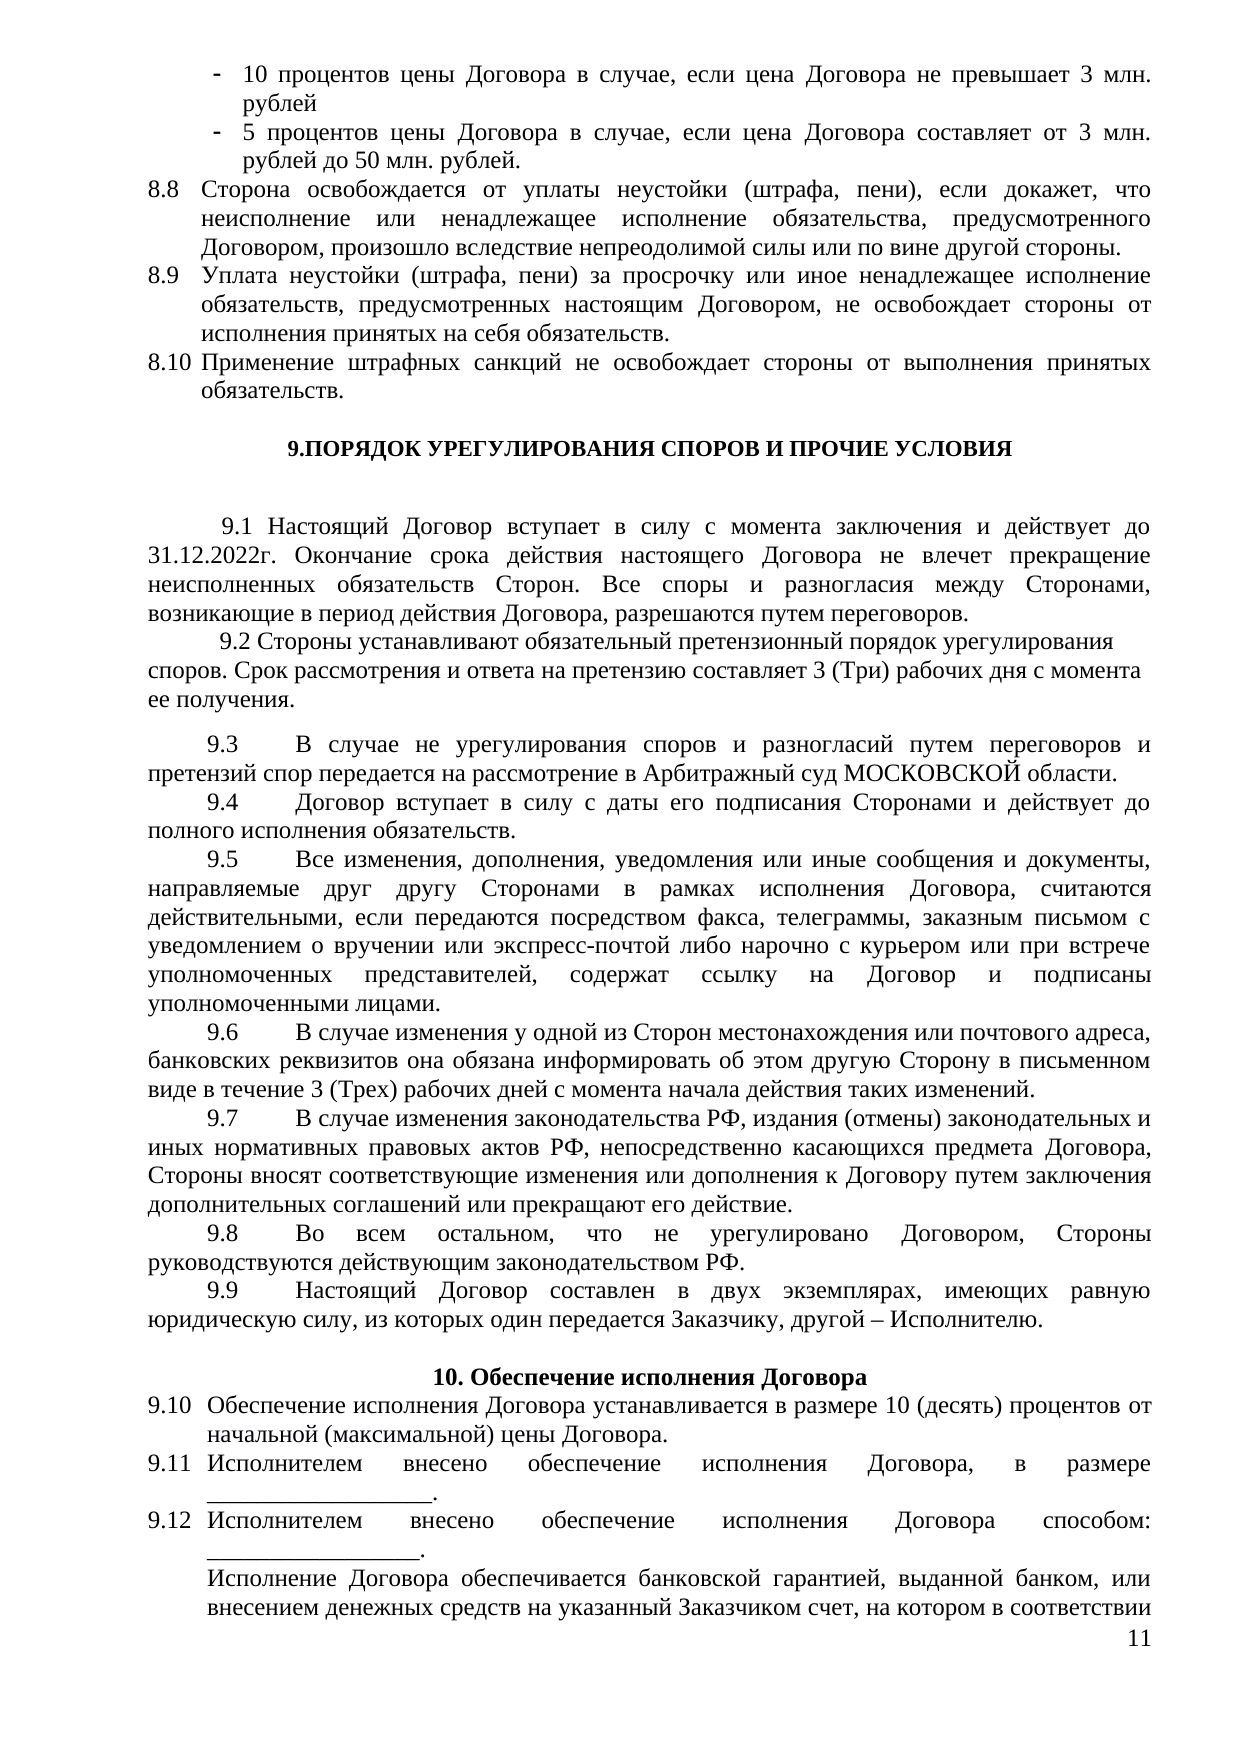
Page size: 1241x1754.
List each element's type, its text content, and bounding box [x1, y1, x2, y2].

text 9.2 Стороны устанавливают обязательный претензионный порядок урегулирования споров. Срок рассмотрения и ответа на претензию составляет 3 (Три) рабочих дня с момента ее получения. [148, 626, 1152, 713]
list Исполнителем внесено обеспечение исполнения Договора способом: _________________. [148, 1506, 1152, 1563]
list Договор вступает в силу с даты его подписания Сторонами и действует до полного исполнения обязательств. [148, 787, 1152, 844]
text 9.1 Настоящий Договор вступает в силу с момента заключения и действует до 31.12.2022г. Окончание срока действия настоящего Договора не влечет прекращение неисполненных обязательств Сторон. Все споры и разногласия между Сторонами, возникающие в период действия Договора, разрешаются путем переговоров. [148, 511, 1152, 626]
list В случае изменения у одной из Сторон местонахождения или почтового адреса, банковских реквизитов она обязана информировать об этом другую Сторону в письменном виде в течение 3 (Трех) рабочих дней с момента начала действия таких изменений. [148, 1017, 1152, 1103]
list Обеспечение исполнения Договора устанавливается в размере 10 (десять) процентов от начальной (максимальной) цены Договора. [148, 1391, 1152, 1448]
list 10. Обеспечение исполнения Договора [148, 1362, 1152, 1391]
list Все изменения, дополнения, уведомления или иные сообщения и документы, направляемые друг другу Сторонами в рамках исполнения Договора, считаются действительными, если передаются посредством факса, телеграммы, заказным письмом с уведомлением о вручении или экспресс-почтой либо нарочно с курьером или при встрече уполномоченных представителей, содержат ссылку на Договор и подписаны уполномоченными лицами. [148, 844, 1152, 1017]
list 5 процентов цены Договора в случае, если цена Договора составляет от 3 млн. рублей до 50 млн. рублей. [213, 117, 1152, 174]
list Сторона освобождается от уплаты неустойки (штрафа, пени), если докажет, что неисполнение или ненадлежащее исполнение обязательства, предусмотренного Договором, произошло вследствие непреодолимой силы или по вине другой стороны. [148, 174, 1152, 260]
list Применение штрафных санкций не освобождает стороны от выполнения принятых обязательств. [148, 347, 1152, 404]
text 9.ПОРЯДОК УРЕГУЛИРОВАНИЯ СПОРОВ И ПРОЧИЕ УСЛОВИЯ [148, 435, 1152, 461]
list В случае не урегулирования споров и разногласий путем переговоров и претензий спор передается на рассмотрение в Арбитражный суд МОСКОВСКОЙ области. [148, 729, 1152, 787]
list Настоящий Договор составлен в двух экземплярах, имеющих равную юридическую силу, из которых один передается Заказчику, другой – Исполнителю. [148, 1276, 1152, 1333]
list Уплата неустойки (штрафа, пени) за просрочку или иное ненадлежащее исполнение обязательств, предусмотренных настоящим Договором, не освобождает стороны от исполнения принятых на себя обязательств. [148, 260, 1152, 347]
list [207, 1563, 1152, 1621]
list 10 процентов цены Договора в случае, если цена Договора не превышает 3 млн. рублей [213, 59, 1152, 117]
list В случае изменения законодательства РФ, издания (отмены) законодательных и иных нормативных правовых актов РФ, непосредственно касающихся предмета Договора, Стороны вносят соответствующие изменения или дополнения к Договору путем заключения дополнительных соглашений или прекращают его действие. [148, 1103, 1152, 1218]
list Исполнителем внесено обеспечение исполнения Договора, в размере __________________. [148, 1448, 1152, 1506]
list Во всем остальном, что не урегулировано Договором, Стороны руководствуются действующим законодательством РФ. [148, 1218, 1152, 1276]
